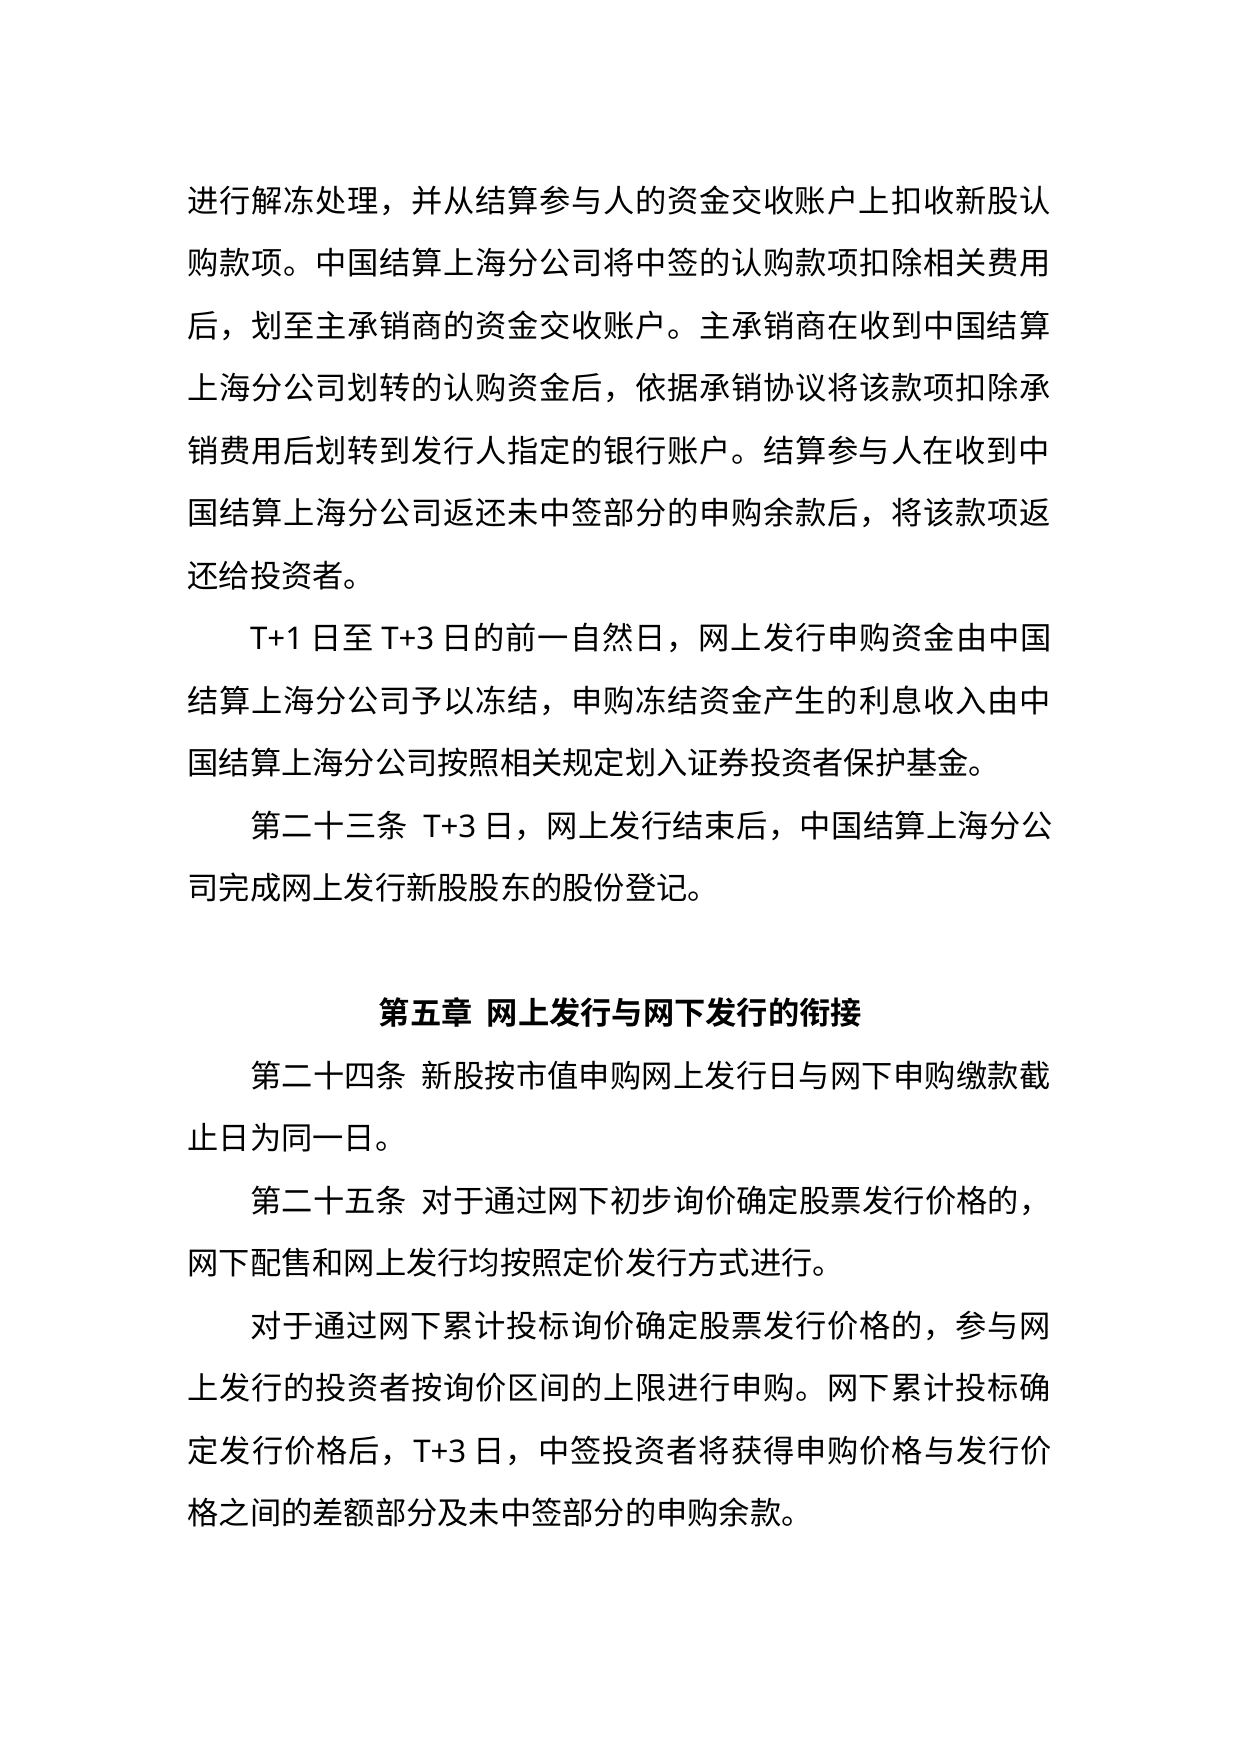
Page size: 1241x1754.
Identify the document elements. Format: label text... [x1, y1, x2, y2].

text 第五章 网上发行与网下发行的衔接 [187, 974, 1053, 1037]
text 第二十三条 T+3日，网上发行结束后，中国结算上海分公司完成网上发行新股股东的股份登记。 [187, 787, 1053, 912]
text 对于通过网下累计投标询价确定股票发行价格的，参与网上发行的投资者按询价区间的上限进行申购。网下累计投标确定发行价格后，T+3日，中签投资者将获得申购价格与发行价格之间的差额部分及未中签部分的申购余款。 [187, 1287, 1053, 1537]
text 第二十四条 新股按市值申购网上发行日与网下申购缴款截止日为同一日。 [187, 1037, 1053, 1162]
text T+1日至T+3日的前一自然日，网上发行申购资金由中国结算上海分公司予以冻结，申购冻结资金产生的利息收入由中国结算上海分公司按照相关规定划入证券投资者保护基金。 [187, 599, 1053, 787]
text 第二十五条 对于通过网下初步询价确定股票发行价格的，网下配售和网上发行均按照定价发行方式进行。 [187, 1162, 1053, 1287]
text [187, 162, 1053, 599]
